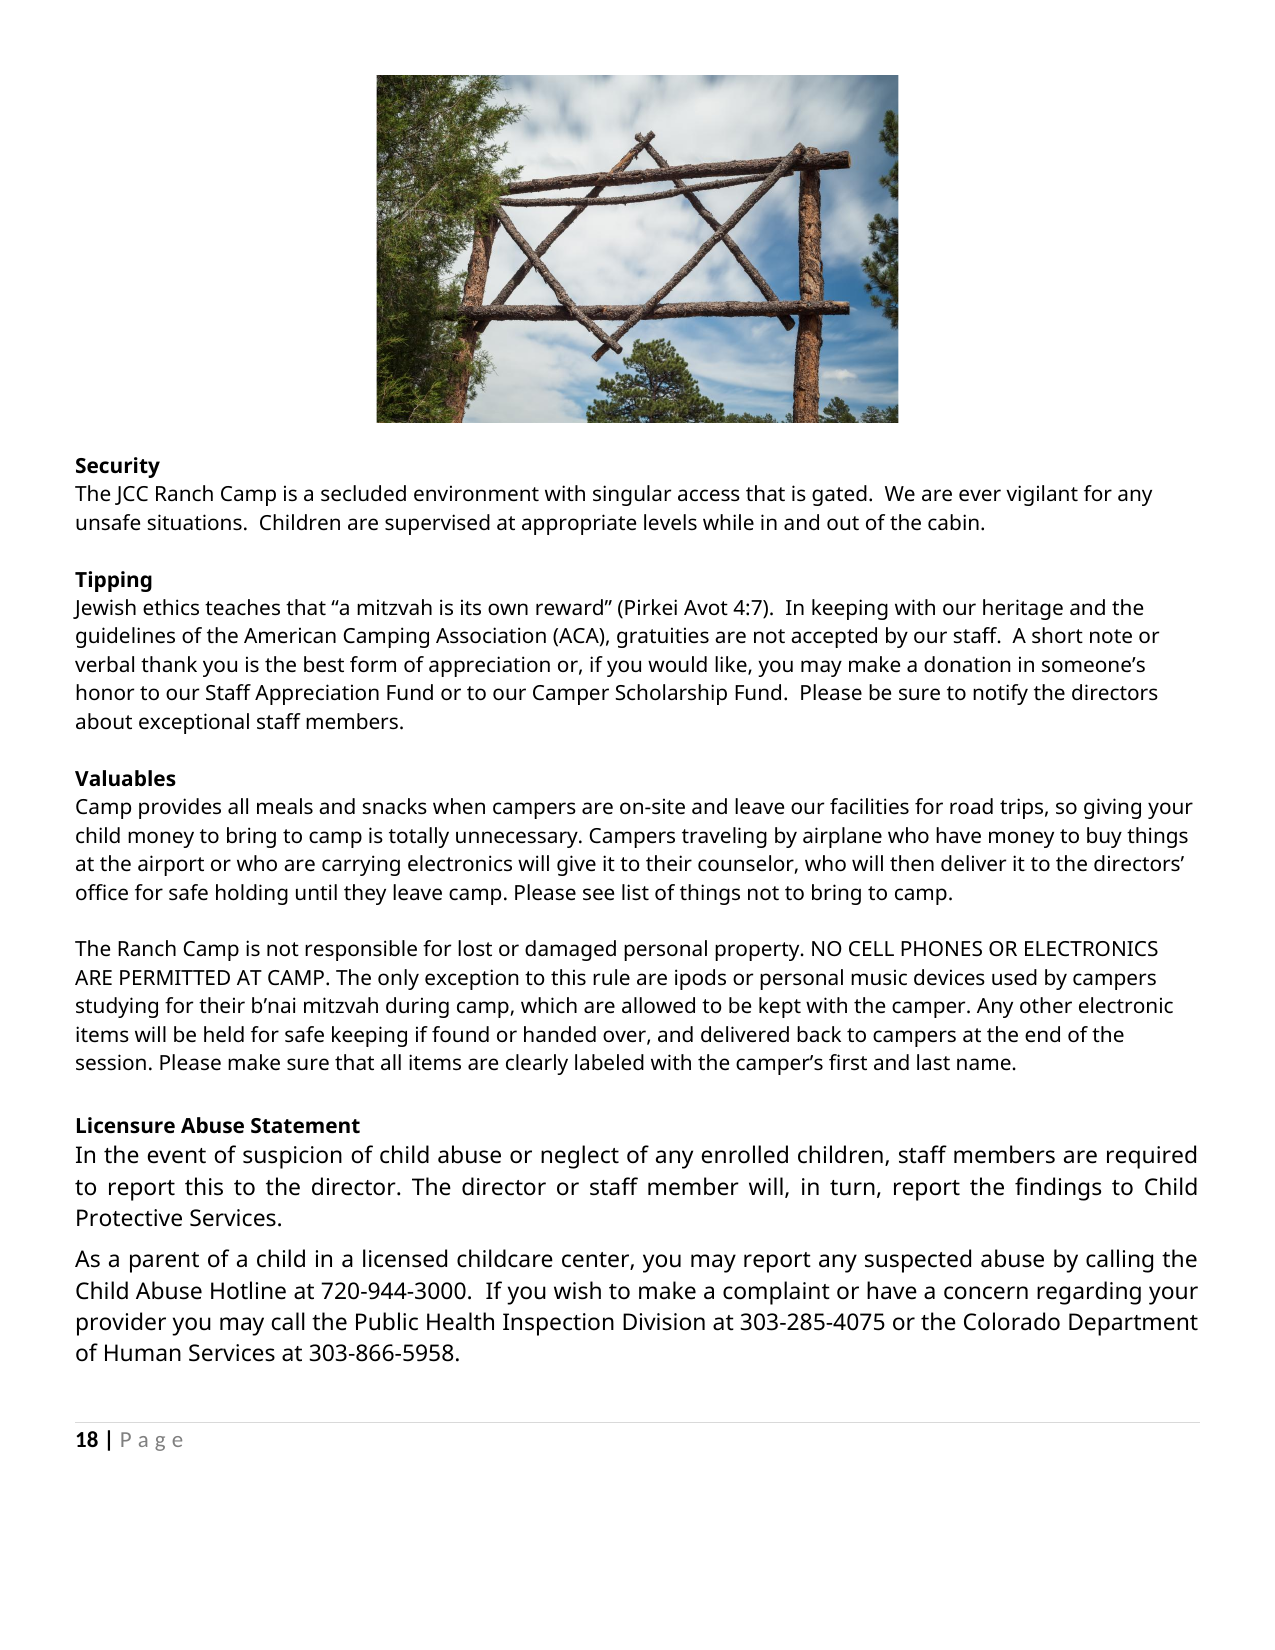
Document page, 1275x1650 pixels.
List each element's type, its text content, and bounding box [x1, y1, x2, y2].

text The Ranch Camp is not responsible for lost or damaged personal property. NO CELL PHONES OR ELECTRONICS ARE PERMITTED AT CAMP. The only exception to this rule are ipods or personal music devices used by campers studying for their b’nai mitzvah during camp, which are allowed to be kept with the camper. Any other electronic items will be held for safe keeping if found or handed over, and delivered back to campers at the end of the session. Please make sure that all items are clearly labeled with the camper’s first and last name. [75, 934, 1200, 1111]
text As a parent of a child in a licensed childcare center, you may report any suspected abuse by calling the Child Abuse Hotline at 720-944-3000. If you wish to make a complaint or have a concern regarding your provider you may call the Public Health Inspection Division at 303-285-4075 or the Colorado Department of Human Services at 303-866-5958. [75, 1243, 1200, 1368]
text In the event of suspicion of child abuse or neglect of any enrolled children, staff members are required to report this to the director. The director or staff member will, in turn, report the findings to Child Protective Services. [75, 1139, 1200, 1233]
text Valuables [75, 764, 1200, 792]
picture [376, 75, 899, 423]
text Security [75, 451, 1200, 479]
text Jewish ethics teaches that “a mitzvah is its own reward” (Pirkei Avot 4:7). In keeping with our heritage and the guidelines of the American Camping Association (ACA), gratuities are not accepted by our staff. A short note or verbal thank you is the best form of appreciation or, if you would like, you may make a donation in someone’s honor to our Staff Appreciation Fund or to our Camper Scholarship Fund. Please be sure to notify the directors about exceptional staff members. [75, 593, 1200, 735]
text Licensure Abuse Statement [75, 1111, 1200, 1139]
text The JCC Ranch Camp is a secluded environment with singular access that is gated. We are ever vigilant for any unsafe situations. Children are supervised at appropriate levels while in and out of the cabin. [75, 479, 1200, 536]
text Camp provides all meals and snacks when campers are on-site and leave our facilities for road trips, so giving your child money to bring to camp is totally unnecessary. Campers traveling by airplane who have money to buy things at the airport or who are carrying electronics will give it to their counselor, who will then deliver it to the directors’ office for safe holding until they leave camp. Please see list of things not to bring to camp. [75, 792, 1200, 906]
text Tipping [75, 565, 1200, 593]
